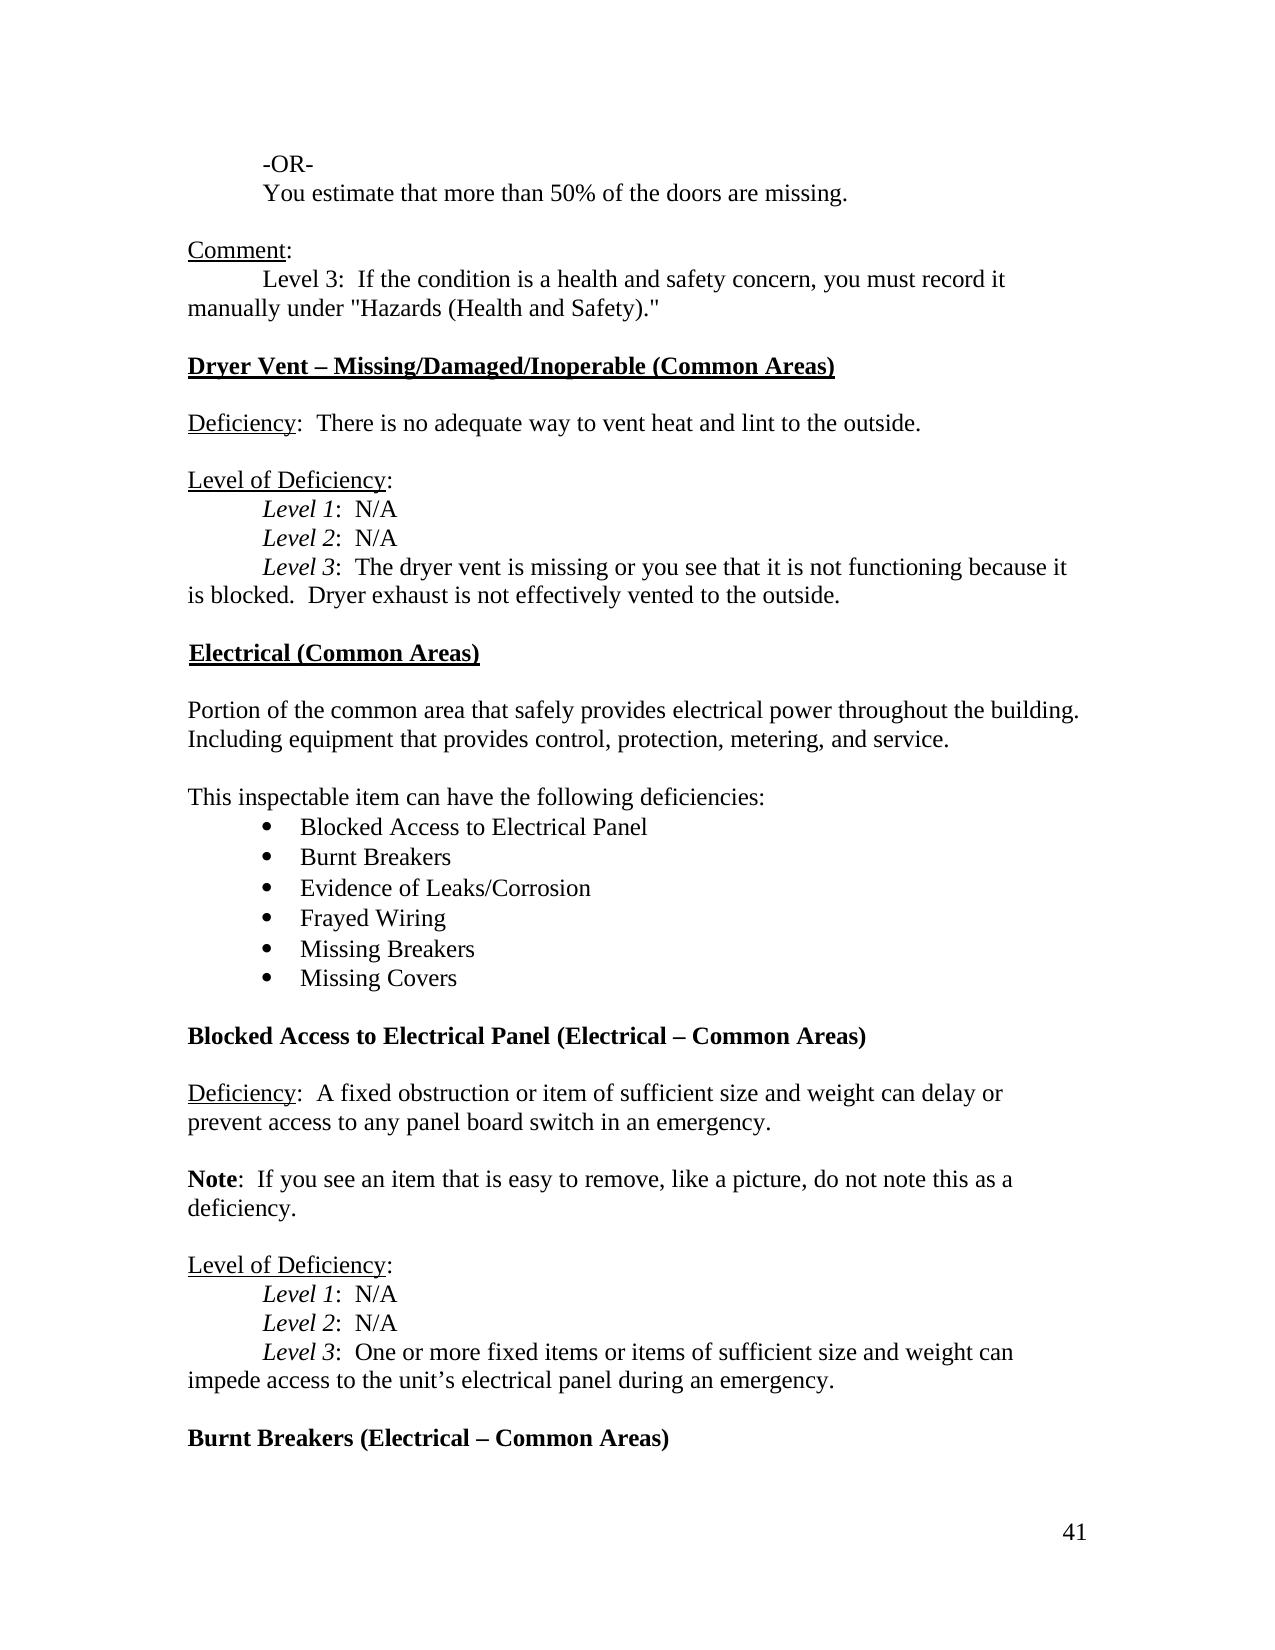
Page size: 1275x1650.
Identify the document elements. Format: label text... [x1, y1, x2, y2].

text Level 1: N/A [262, 1279, 1100, 1308]
text -OR- [262, 149, 1100, 178]
text Level 1: N/A [262, 494, 1100, 523]
list Frayed Wiring [262, 902, 1100, 933]
subtitle Electrical (Common Areas) [186, 638, 482, 667]
text Level 2: N/A [262, 1308, 1100, 1337]
list Blocked Access to Electrical Panel [262, 811, 1100, 841]
list Evidence of Leaks/Corrosion [262, 872, 1100, 902]
text You estimate that more than 50% of the doors are missing. [262, 178, 1100, 207]
subtitle Blocked Access to Electrical Panel (Electrical – Common Areas) [187, 1021, 1100, 1050]
text Note: If you see an item that is easy to remove, like a picture, do not note this as a deficiency. [187, 1164, 1079, 1222]
text Comment: [187, 235, 1100, 264]
list Missing Covers [262, 963, 1100, 992]
list Burnt Breakers [262, 841, 1100, 872]
text Level of Deficiency: [187, 465, 1100, 494]
text This inspectable item can have the following deficiencies: [187, 782, 1100, 810]
text Deficiency: A fixed obstruction or item of sufficient size and weight can delay or prevent access to any panel board switch in an emergency. [187, 1078, 1027, 1136]
text Deficiency: There is no adequate way to vent heat and lint to the outside. [187, 408, 1100, 437]
subtitle Dryer Vent – Missing/Damaged/Inoperable (Common Areas) [187, 351, 1100, 380]
text Level of Deficiency: [187, 1251, 1100, 1279]
text Level 3: If the condition is a health and safety concern, you must record it manually under "Hazards (Health and Safety)." [187, 264, 1088, 322]
text Portion of the common area that safely provides electrical power throughout the building. Including equipment that provides control, protection, metering, and service. [187, 695, 1084, 753]
text Level 3: One or more fixed items or items of sufficient size and weight can impede access to the unit’s electrical panel during an emergency. [187, 1337, 1079, 1394]
list Missing Breakers [262, 933, 1100, 963]
text Level 2: N/A [262, 523, 1100, 552]
text Level 3: The dryer vent is missing or you see that it is not functioning because it is blocked. Dryer exhaust is not effectively vented to the outside. [187, 552, 1079, 609]
subtitle Burnt Breakers (Electrical – Common Areas) [187, 1423, 1100, 1452]
